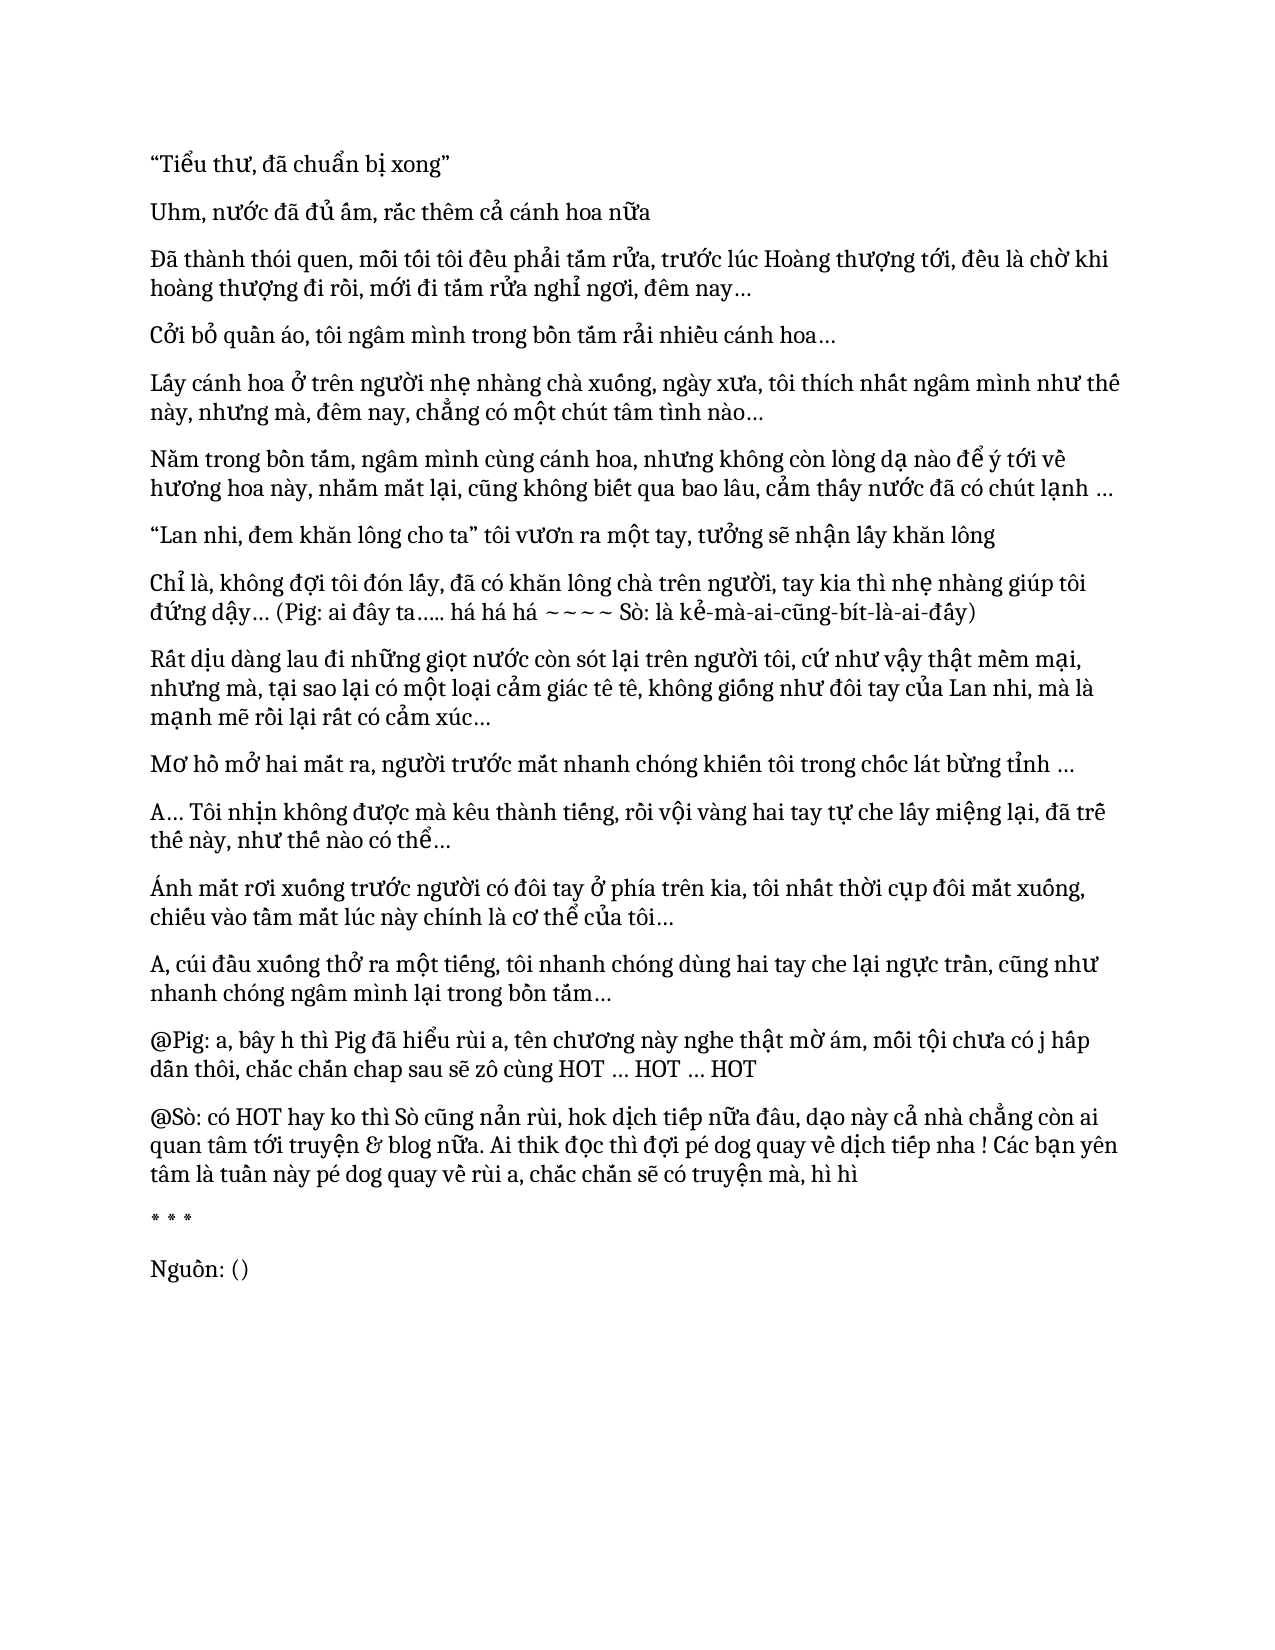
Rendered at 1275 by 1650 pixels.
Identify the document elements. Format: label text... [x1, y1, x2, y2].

text Rất dịu dàng lau đi những giọt nước còn sót lại trên người tôi, cứ như vậy thật mềm mại, nhưng mà, tại sao lại có một loại cảm giác tê tê, không giống như đôi tay của Lan nhi, mà là mạnh mẽ rồi lại rất có cảm xúc… [150, 645, 1125, 731]
text Nằm trong bồn tắm, ngâm mình cùng cánh hoa, nhưng không còn lòng dạ nào để ý tới về hương hoa này, nhắm mắt lại, cũng không biết qua bao lâu, cảm thấy nước đã có chút lạnh … [150, 445, 1125, 502]
text “Tiểu thư, đã chuẩn bị xong” [150, 150, 1125, 179]
text Mơ hồ mở hai mắt ra, người trước mắt nhanh chóng khiến tôi trong chốc lát bừng tỉnh … [150, 750, 1125, 779]
text Ánh mắt rơi xuống trước người có đôi tay ở phía trên kia, tôi nhất thời cụp đôi mắt xuống, chiếu vào tầm mắt lúc này chính là cơ thể của tôi… [150, 874, 1125, 931]
text “Lan nhi, đem khăn lông cho ta” tôi vươn ra một tay, tưởng sẽ nhận lấy khăn lông [150, 521, 1125, 550]
text Uhm, nước đã đủ ấm, rắc thêm cả cánh hoa nữa [150, 197, 1125, 226]
text A, cúi đầu xuống thở ra một tiếng, tôi nhanh chóng dùng hai tay che lại ngực trần, cũng như nhanh chóng ngâm mình lại trong bồn tắm… [150, 950, 1125, 1007]
text @Sò: có HOT hay ko thì Sò cũng nản rùi, hok dịch tiếp nữa đâu, dạo này cả nhà chẳng còn ai quan tâm tới truyện & blog nữa. Ai thik đọc thì đợi pé dog quay về dịch tiếp nha ! Các bạn yên tâm là tuần này pé dog quay về rùi a, chắc chắn sẽ có truyện mà, hì hì [150, 1102, 1125, 1189]
text Đã thành thói quen, mỗi tối tôi đều phải tắm rửa, trước lúc Hoàng thượng tới, đều là chờ khi hoàng thượng đi rồi, mới đi tắm rửa nghỉ ngơi, đêm nay… [150, 245, 1125, 302]
text @Pig: a, bây h thì Pig đã hiểu rùi a, tên chương này nghe thật mờ ám, mỗi tội chưa có j hấp dẫn thôi, chắc chắn chap sau sẽ zô cùng HOT … HOT … HOT [150, 1026, 1125, 1084]
text Lấy cánh hoa ở trên người nhẹ nhàng chà xuống, ngày xưa, tôi thích nhất ngâm mình như thế này, nhưng mà, đêm nay, chẳng có một chút tâm tình nào… [150, 369, 1125, 426]
text Nguồn: () [150, 1255, 1125, 1284]
text Chỉ là, không đợi tôi đón lấy, đã có khăn lông chà trên người, tay kia thì nhẹ nhàng giúp tôi đứng dậy… (Pig: ai đây ta….. há há há ~~~~ Sò: là kẻ-mà-ai-cũng-bít-là-ai-đấy) [150, 569, 1125, 626]
text * * * [150, 1207, 1125, 1236]
text A… Tôi nhịn không được mà kêu thành tiếng, rồi vội vàng hai tay tự che lấy miệng lại, đã trễ thế này, như thế nào có thể… [150, 797, 1125, 855]
text Cởi bỏ quần áo, tôi ngâm mình trong bồn tắm rải nhiều cánh hoa… [150, 321, 1125, 350]
